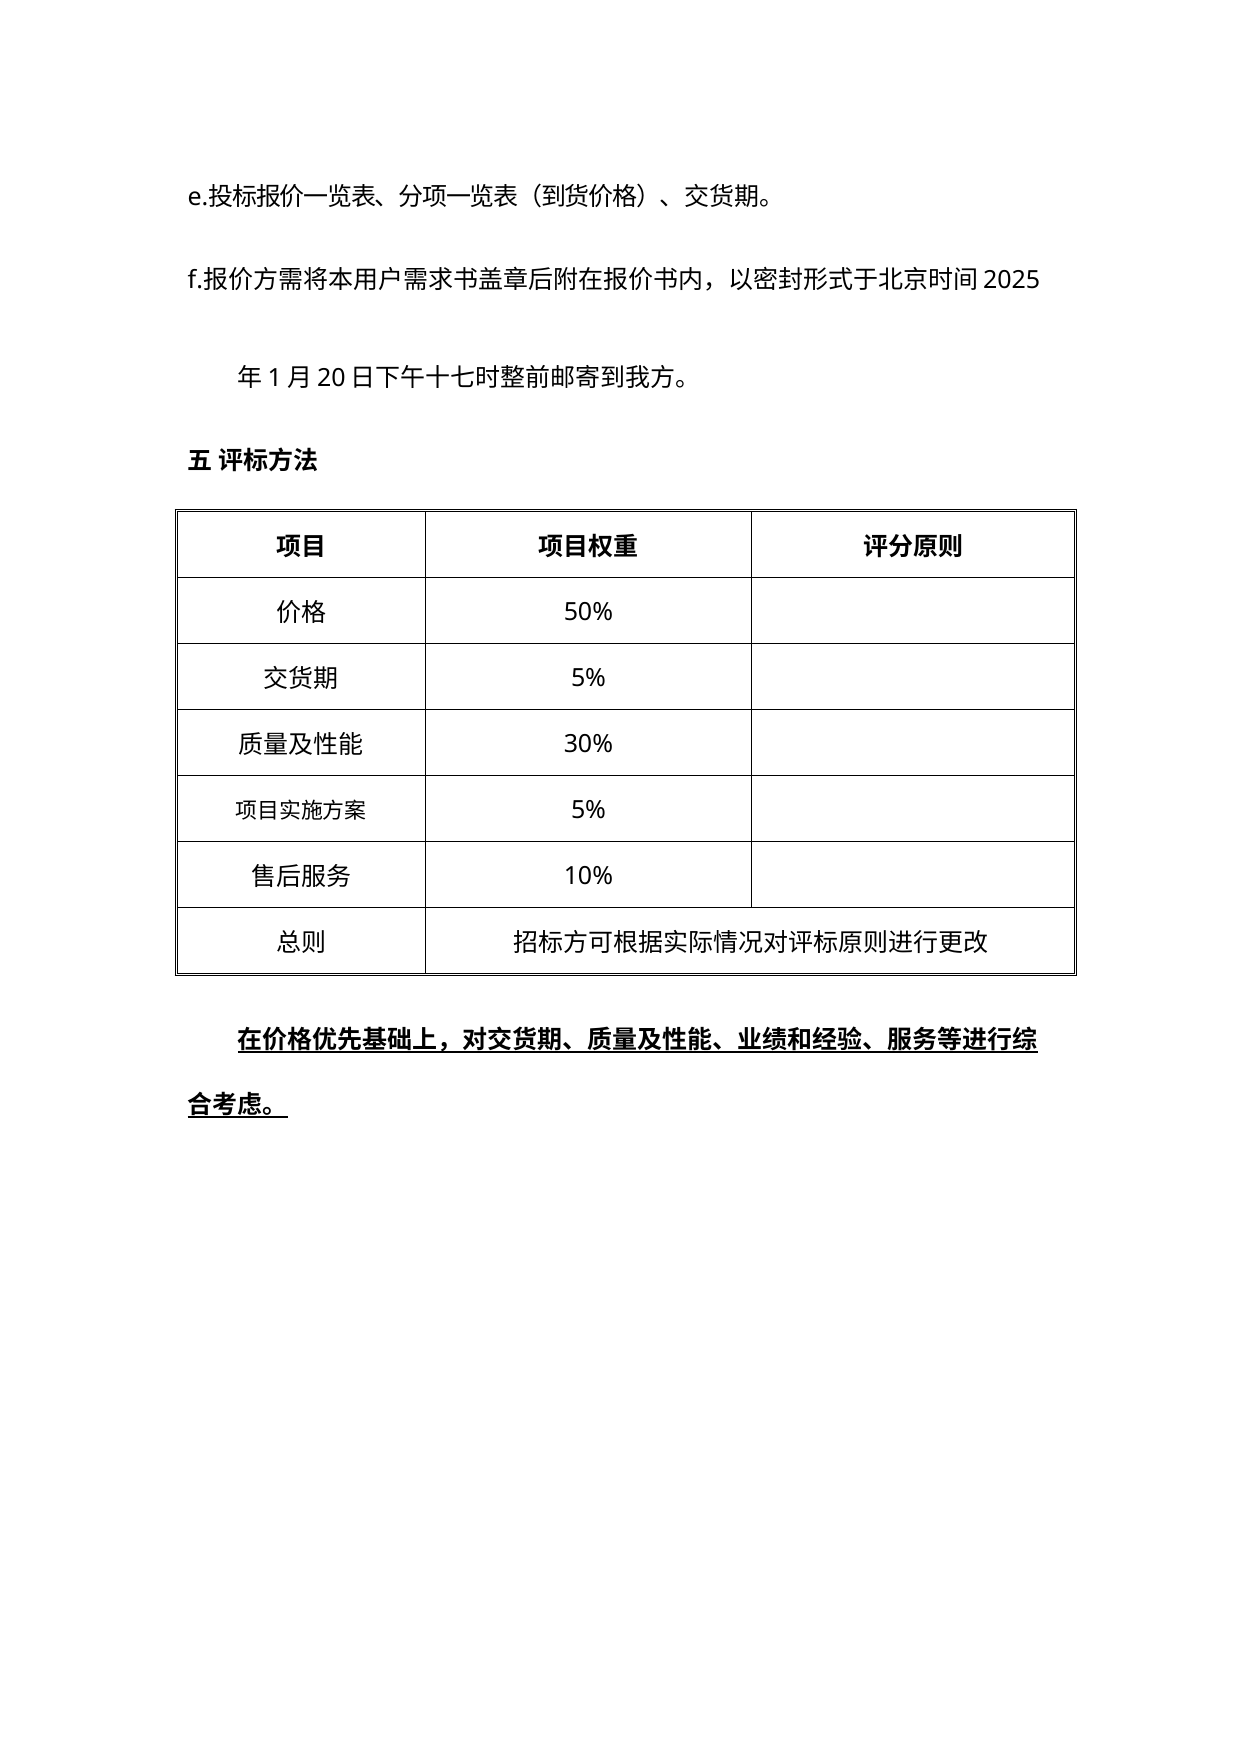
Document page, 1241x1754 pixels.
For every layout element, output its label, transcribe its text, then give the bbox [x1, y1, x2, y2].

table_cell [752, 578, 1074, 643]
table_cell 30% [426, 710, 751, 775]
table_cell 10% [426, 842, 751, 907]
table_header 项目 [178, 512, 425, 577]
table_cell 5% [426, 776, 751, 841]
table_header 项目权重 [426, 512, 751, 577]
text e.投标报价一览表、分项一览表（到货价格）、交货期。 [187, 162, 1053, 227]
table_cell 5% [426, 644, 751, 709]
table_cell 质量及性能 [178, 710, 425, 775]
table_cell 招标方可根据实际情况对评标原则进行更改 [426, 908, 1074, 973]
table_cell 售后服务 [178, 842, 425, 907]
text 在价格优先基础上，对交货期、质量及性能、业绩和经验、服务等进行综合考虑。 [187, 1006, 1053, 1136]
text f.报价方需将本用户需求书盖章后附在报价书内，以密封形式于北京时间2025年1月20日下午十七时整前邮寄到我方。 [187, 245, 1053, 408]
table_cell [752, 776, 1074, 841]
table_header 评分原则 [752, 512, 1074, 577]
table_cell [752, 644, 1074, 709]
table_cell 交货期 [178, 644, 425, 709]
table_cell 50% [426, 578, 751, 643]
text 五 评标方法 [187, 426, 1053, 491]
table_cell [752, 842, 1074, 907]
table_cell 价格 [178, 578, 425, 643]
table_cell 总则 [178, 908, 425, 973]
table_cell 项目实施方案 [178, 776, 425, 841]
table_cell [752, 710, 1074, 775]
